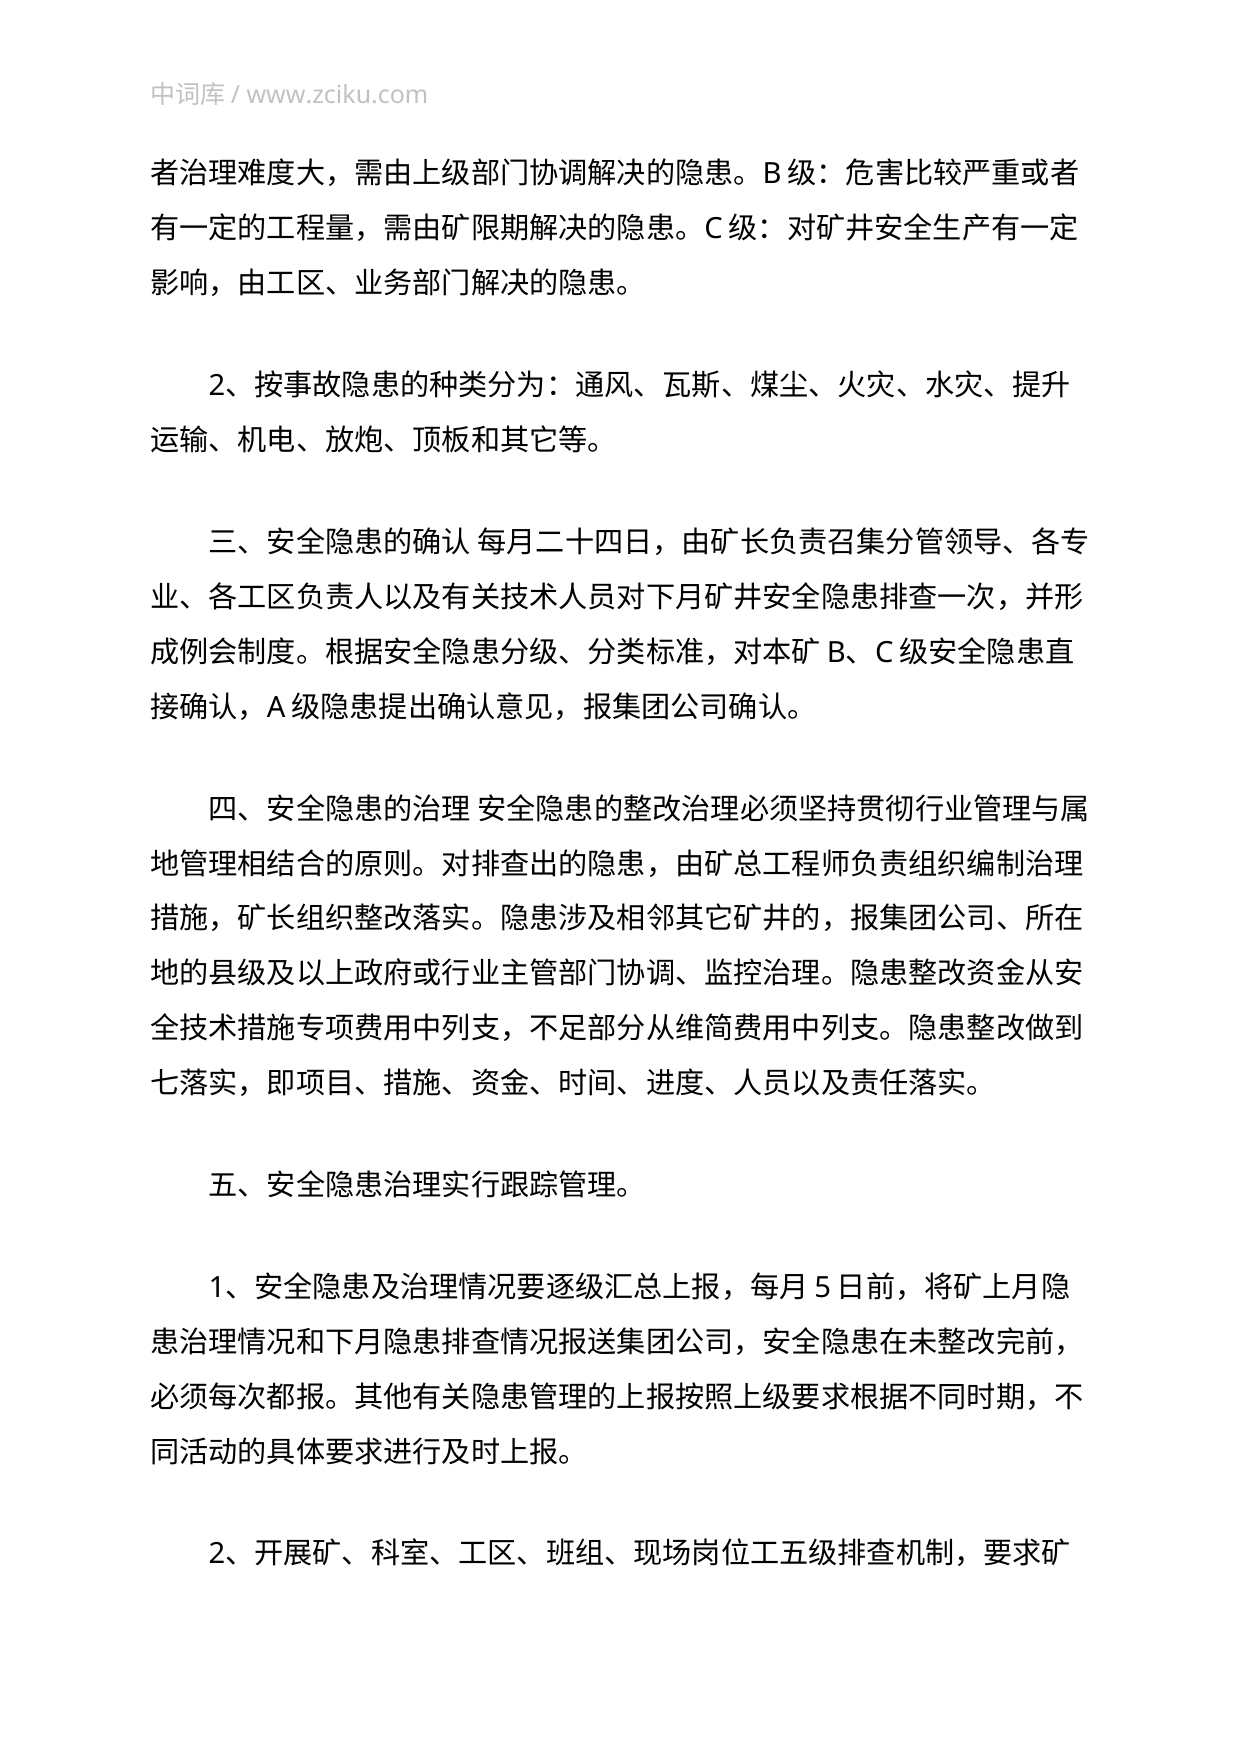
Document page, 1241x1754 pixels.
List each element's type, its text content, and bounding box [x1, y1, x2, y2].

text 2、按事故隐患的种类分为：通风、瓦斯、煤尘、火灾、水灾、提升运输、机电、放炮、顶板和其它等。 [150, 362, 1090, 459]
text 1、安全隐患及治理情况要逐级汇总上报，每月5日前，将矿上月隐患治理情况和下月隐患排查情况报送集团公司，安全隐患在未整改完前，必须每次都报。其他有关隐患管理的上报按照上级要求根据不同时期，不同活动的具体要求进行及时上报。 [150, 1263, 1090, 1470]
text 五、安全隐患治理实行跟踪管理。 [150, 1162, 1090, 1204]
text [150, 150, 1090, 302]
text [150, 1530, 1090, 1572]
text 三、安全隐患的确认 每月二十四日，由矿长负责召集分管领导、各专业、各工区负责人以及有关技术人员对下月矿井安全隐患排查一次，并形成例会制度。根据安全隐患分级、分类标准，对本矿B、C级安全隐患直接确认，A级隐患提出确认意见，报集团公司确认。 [150, 518, 1090, 726]
text 四、安全隐患的治理 安全隐患的整改治理必须坚持贯彻行业管理与属地管理相结合的原则。对排查出的隐患，由矿总工程师负责组织编制治理措施，矿长组织整改落实。隐患涉及相邻其它矿井的，报集团公司、所在地的县级及以上政府或行业主管部门协调、监控治理。隐患整改资金从安全技术措施专项费用中列支，不足部分从维简费用中列支。隐患整改做到七落实，即项目、措施、资金、时间、进度、人员以及责任落实。 [150, 785, 1090, 1102]
